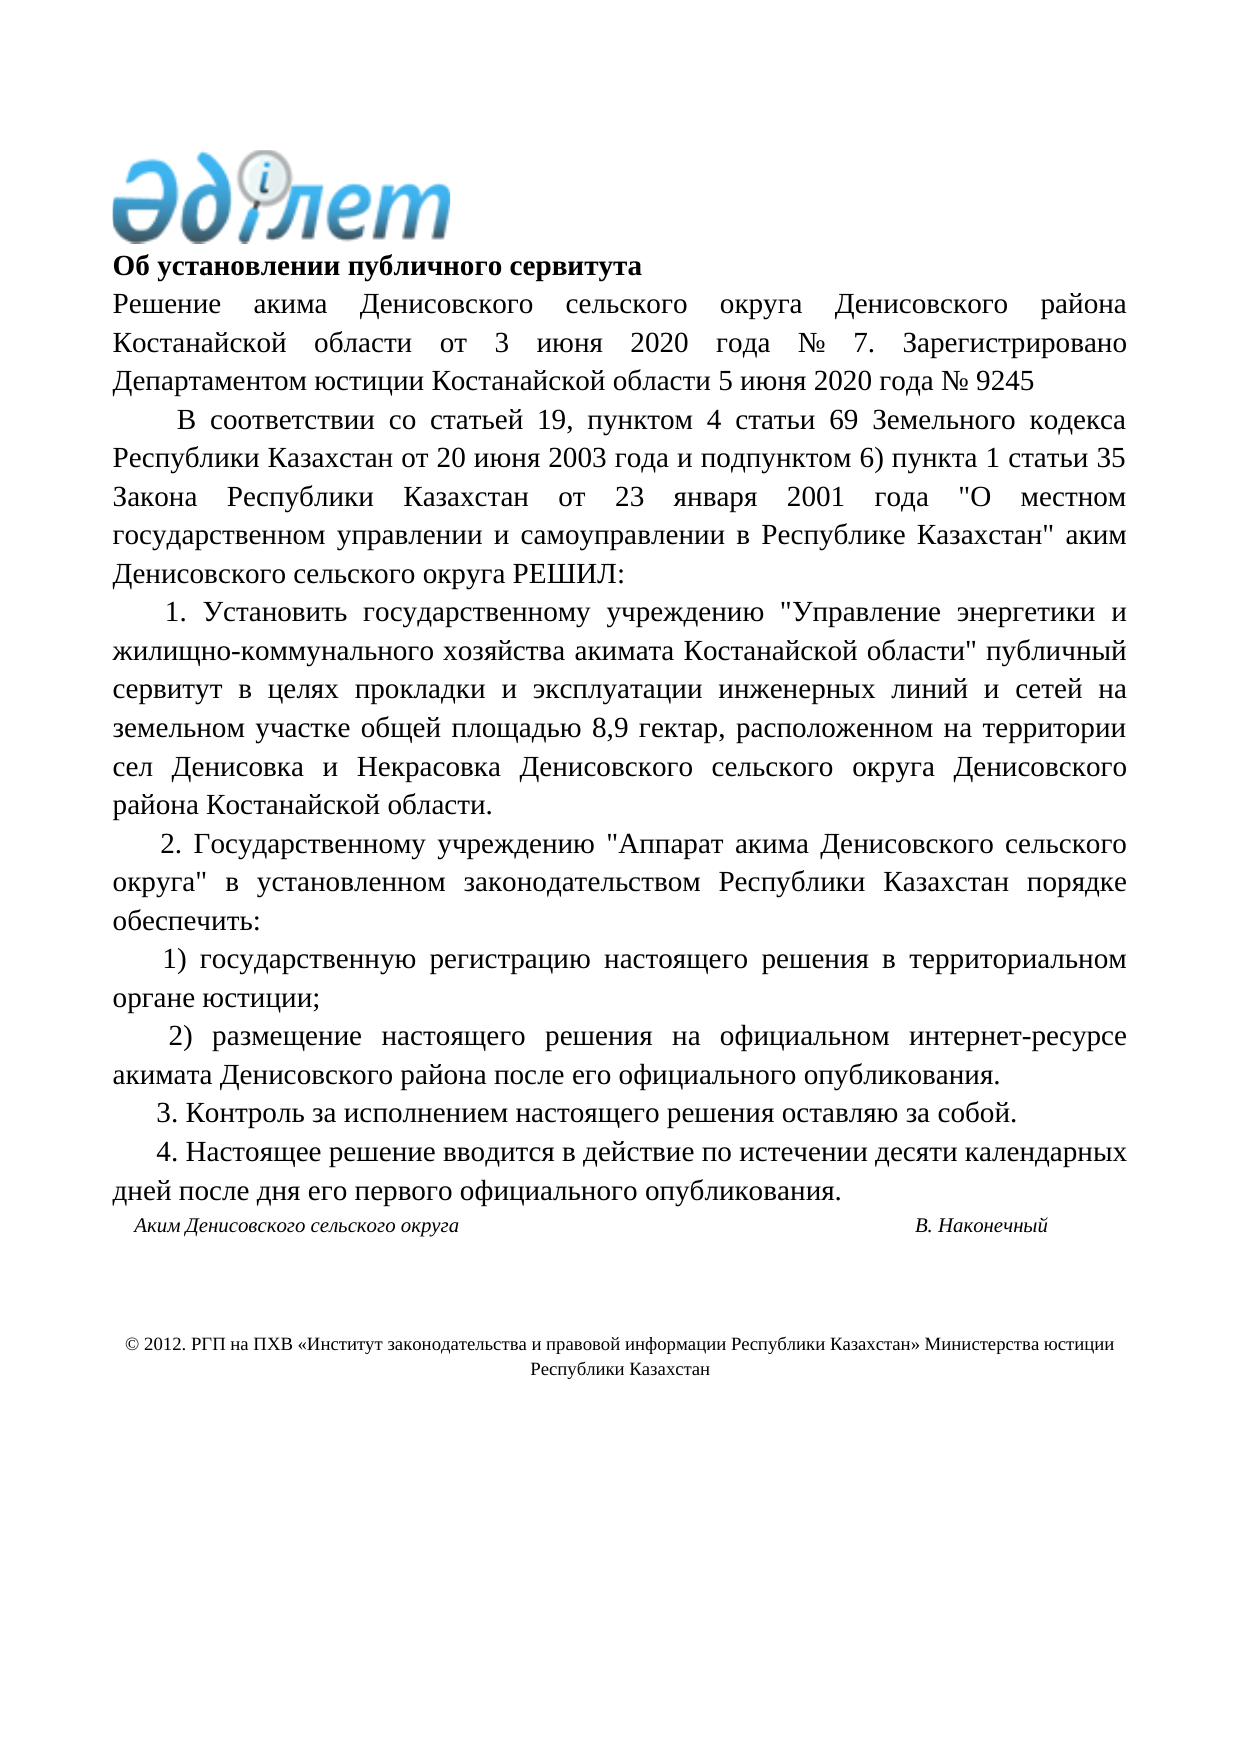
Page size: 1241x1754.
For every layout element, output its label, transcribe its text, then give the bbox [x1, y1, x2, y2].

table_header В. Наконечный [913, 1211, 1240, 1242]
text Об установлении публичного сервитута [112, 248, 1128, 281]
text 1. Установить государственному учреждению "Управление энергетики и жилищно-коммунального хозяйства акимата Костанайской области" публичный сервитут в целях прокладки и эксплуатации инженерных линий и сетей на земельном участке общей площадью 8,9 гектар, расположенном на территории сел Денисовка и Некрасовка Денисовского сельского округа Денисовского района Костанайской области. [112, 594, 1128, 821]
table_header Аким Денисовского сельского округа [101, 1211, 913, 1242]
picture [112, 150, 451, 244]
text © 2012. РГП на ПХВ «Институт законодательства и правовой информации Республики Казахстан» Министерства юстиции Республики Казахстан [112, 1333, 1128, 1379]
text 2. Государственному учреждению "Аппарат акима Денисовского сельского округа" в установленном законодательством Республики Казахстан порядке обеспечить: [112, 826, 1128, 936]
text 1) государственную регистрацию настоящего решения в территориальном органе юстиции; [112, 941, 1128, 1013]
text 3. Контроль за исполнением настоящего решения оставляю за собой. [112, 1096, 1128, 1129]
text 4. Настоящее решение вводится в действие по истечении десяти календарных дней после дня его первого официального опубликования. [112, 1134, 1128, 1206]
text Решение акима Денисовского сельского округа Денисовского района Костанайской области от 3 июня 2020 года № 7. Зарегистрировано Департаментом юстиции Костанайской области 5 июня 2020 года № 9245 [112, 286, 1128, 397]
text 2) размещение настоящего решения на официальном интернет-ресурсе акимата Денисовского района после его официального опубликования. [112, 1018, 1128, 1091]
text В соответствии со статьей 19, пунктом 4 статьи 69 Земельного кодекса Республики Казахстан от 20 июня 2003 года и подпунктом 6) пункта 1 статьи 35 Закона Республики Казахстан от 23 января 2001 года "О местном государственном управлении и самоуправлении в Республике Казахстан" аким Денисовского сельского округа РЕШИЛ: [112, 402, 1128, 589]
